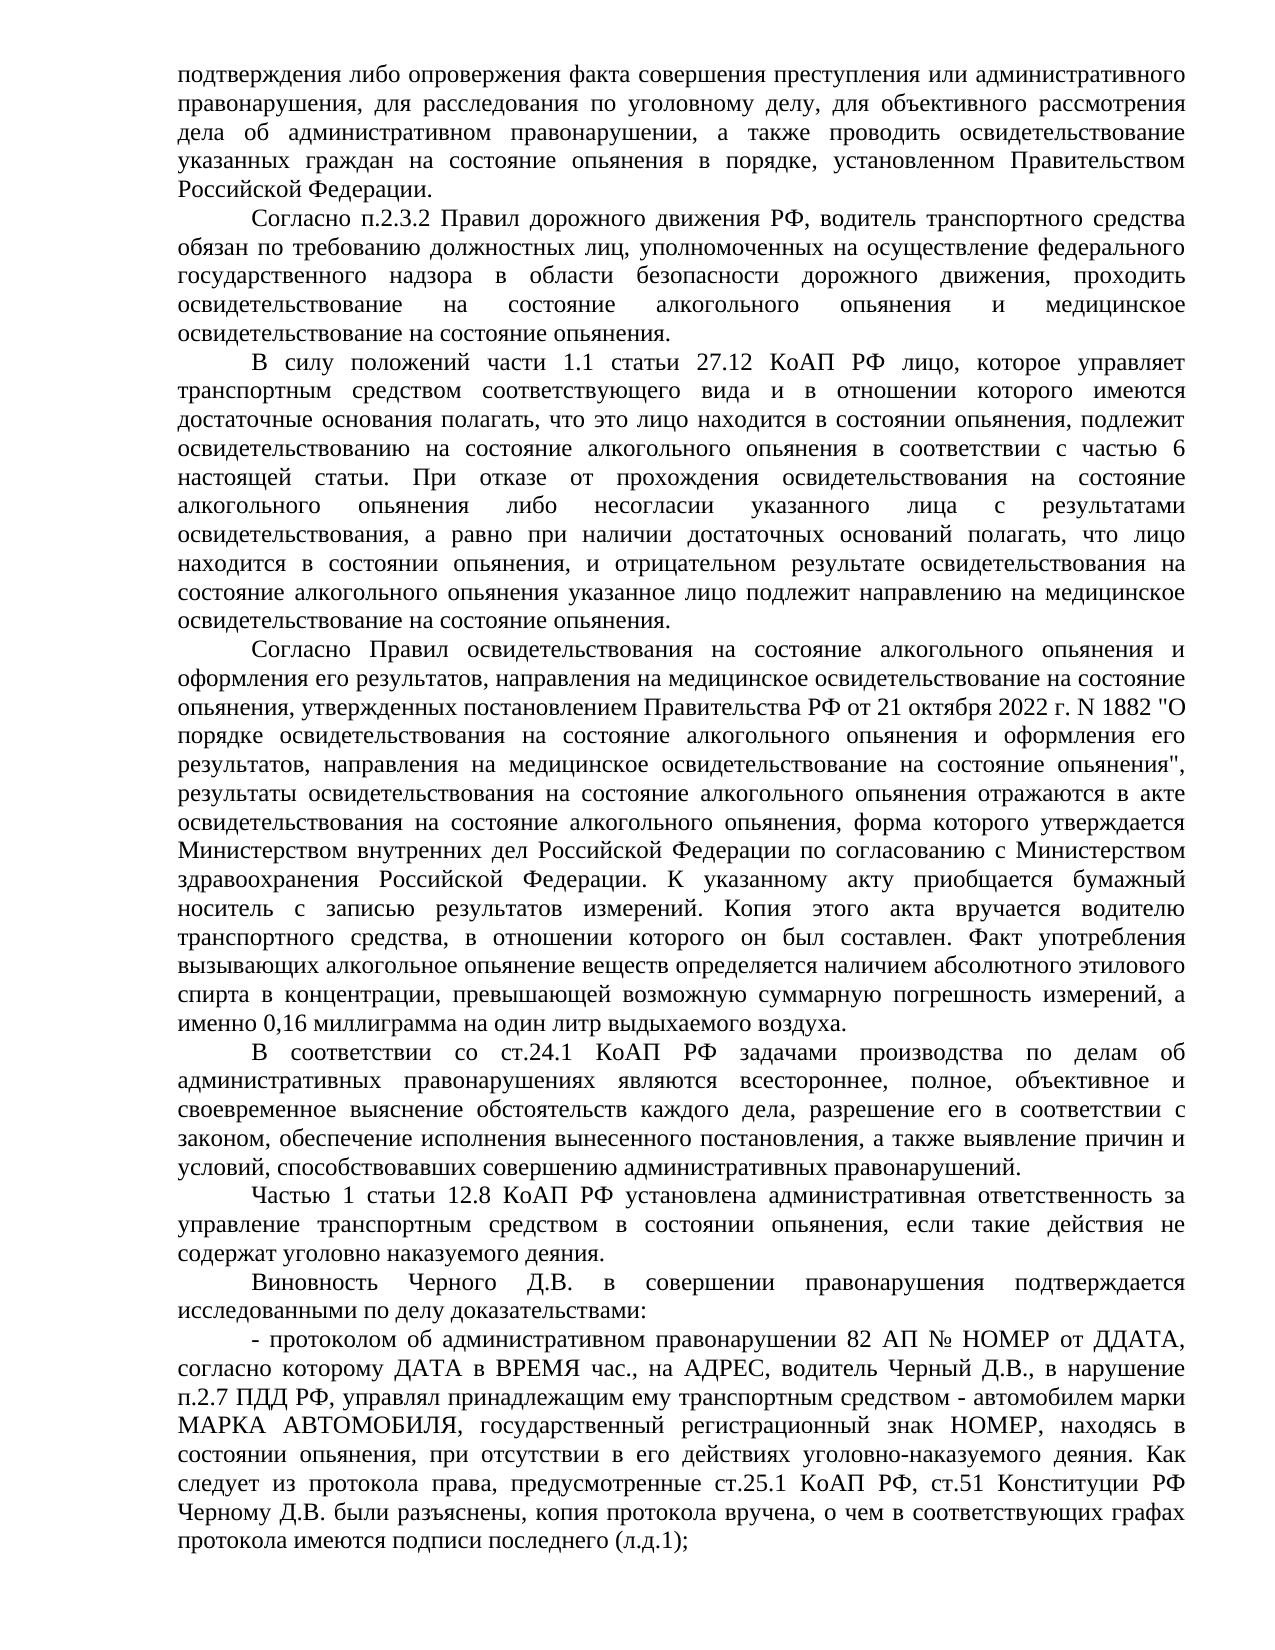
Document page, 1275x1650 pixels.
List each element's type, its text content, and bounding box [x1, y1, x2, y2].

text В соответствии со ст.24.1 КоАП РФ задачами производства по делам об административных правонарушениях являются всестороннее, полное, объективное и своевременное выяснение обстоятельств каждого дела, разрешение его в соответствии с законом, обеспечение исполнения вынесенного постановления, а также выявление причин и условий, способствовавших совершению административных правонарушений. [177, 1037, 1186, 1180]
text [177, 59, 1186, 203]
text Частью 1 статьи 12.8 КоАП РФ установлена административная ответственность за управление транспортным средством в состоянии опьянения, если такие действия не содержат уголовно наказуемого деяния. [177, 1180, 1186, 1267]
text - протоколом об административном правонарушении 82 АП № НОМЕР от ДДАТА, согласно которому ДАТА в ВРЕМЯ час., на АДРЕС, водитель Черный Д.В., в нарушение п.2.7 ПДД РФ, управлял принадлежащим ему транспортным средством - автомобилем марки МАРКА АВТОМОБИЛЯ, государственный регистрационный знак НОМЕР, находясь в состоянии опьянения, при отсутствии в его действиях уголовно-наказуемого деяния. Как следует из протокола права, предусмотренные ст.25.1 КоАП РФ, ст.51 Конституции РФ Черному Д.В. были разъяснены, копия протокола вручена, о чем в соответствующих графах протокола имеются подписи последнего (л.д.1); [177, 1324, 1186, 1554]
text Согласно п.2.3.2 Правил дорожного движения РФ, водитель транспортного средства обязан по требованию должностных лиц, уполномоченных на осуществление федерального государственного надзора в области безопасности дорожного движения, проходить освидетельствование на состояние алкогольного опьянения и медицинское освидетельствование на состояние опьянения. [177, 203, 1186, 347]
text Виновность Черного Д.В. в совершении правонарушения подтверждается исследованными по делу доказательствами: [177, 1267, 1186, 1324]
text Согласно Правил освидетельствования на состояние алкогольного опьянения и оформления его результатов, направления на медицинское освидетельствование на состояние опьянения, утвержденных постановлением Правительства РФ от 21 октября 2022 г. N 1882 "О порядке освидетельствования на состояние алкогольного опьянения и оформления его результатов, направления на медицинское освидетельствование на состояние опьянения", результаты освидетельствования на состояние алкогольного опьянения отражаются в акте освидетельствования на состояние алкогольного опьянения, форма которого утверждается Министерством внутренних дел Российской Федерации по согласованию с Министерством здравоохранения Российской Федерации. К указанному акту приобщается бумажный носитель с записью результатов измерений. Копия этого акта вручается водителю транспортного средства, в отношении которого он был составлен. Факт употребления вызывающих алкогольное опьянение веществ определяется наличием абсолютного этилового спирта в концентрации, превышающей возможную суммарную погрешность измерений, а именно 0,16 миллиграмма на один литр выдыхаемого воздуха. [177, 634, 1186, 1037]
text В силу положений части 1.1 статьи 27.12 КоАП РФ лицо, которое управляет транспортным средством соответствующего вида и в отношении которого имеются достаточные основания полагать, что это лицо находится в состоянии опьянения, подлежит освидетельствованию на состояние алкогольного опьянения в соответствии с частью 6 настоящей статьи. При отказе от прохождения освидетельствования на состояние алкогольного опьянения либо несогласии указанного лица с результатами освидетельствования, а равно при наличии достаточных оснований полагать, что лицо находится в состоянии опьянения, и отрицательном результате освидетельствования на состояние алкогольного опьянения указанное лицо подлежит направлению на медицинское освидетельствование на состояние опьянения. [177, 347, 1186, 634]
